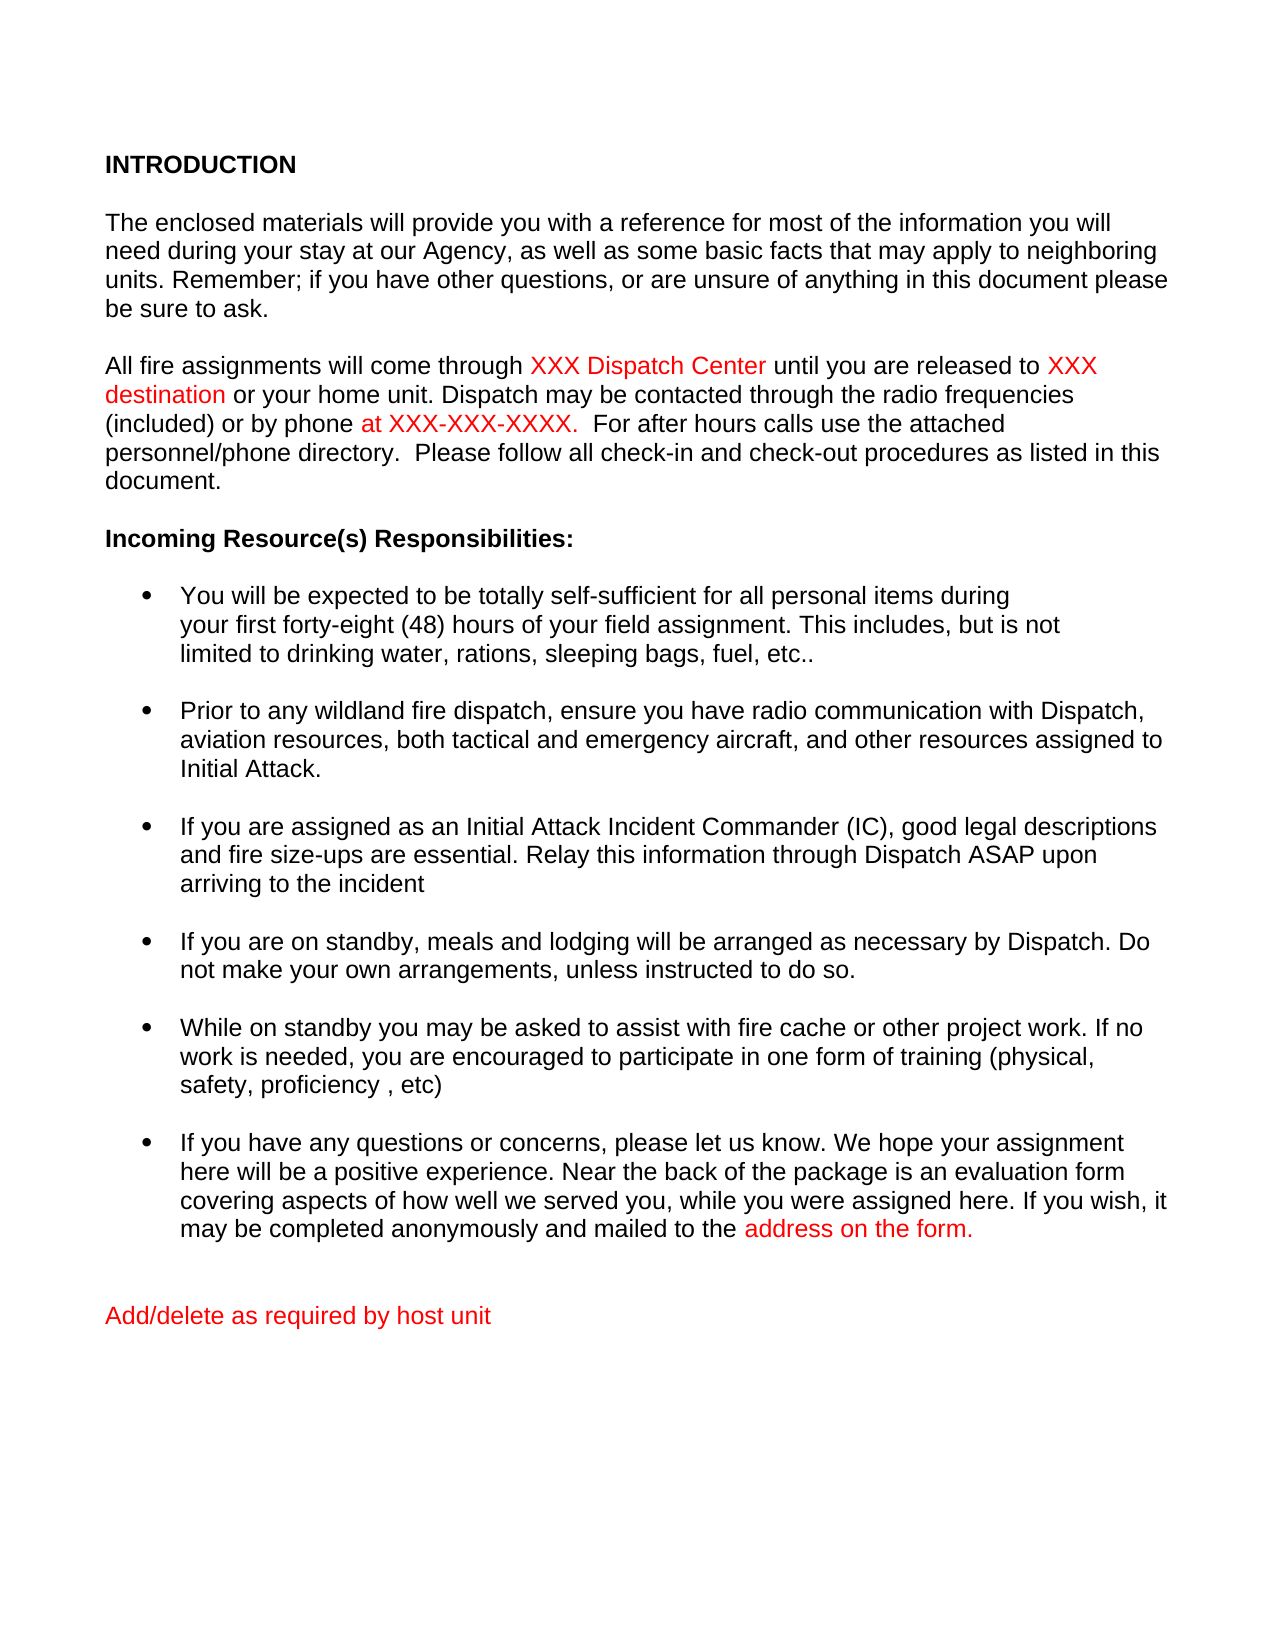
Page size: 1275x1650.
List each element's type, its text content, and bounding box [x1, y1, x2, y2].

text Add/delete as required by host unit [105, 1301, 1170, 1329]
list You will be expected to be totally self-sufficient for all personal items during [142, 581, 1170, 610]
list work is needed, you are encouraged to participate in one form of training (physical, [180, 1042, 1170, 1071]
list limited to drinking water, rations, sleeping bags, fuel, etc.. [180, 639, 1170, 668]
list Prior to any wildland fire dispatch, ensure you have radio communication with Dispatch, aviation resources, both tactical and emergency aircraft, and other resources assigned to Initial Attack. [142, 696, 1170, 783]
list your first forty-eight (48) hours of your field assignment. This includes, but is not [180, 610, 1170, 639]
list While on standby you may be asked to assist with fire cache or other project work. If no [142, 1013, 1170, 1042]
text Incoming Resource(s) Responsibilities: [105, 524, 1170, 552]
text All fire assignments will come through XXX Dispatch Center until you are released to XXX destination or your home unit. Dispatch may be contacted through the radio frequencies (included) or by phone at XXX-XXX-XXXX. For after hours calls use the attached personnel/phone directory. Please follow all check-in and check-out procedures as listed in this document. [105, 351, 1170, 495]
list If you are assigned as an Initial Attack Incident Commander (IC), good legal descriptions and fire size-ups are essential. Relay this information through Dispatch ASAP upon arriving to the incident [142, 811, 1170, 898]
text The enclosed materials will provide you with a reference for most of the information you will need during your stay at our Agency, as well as some basic facts that may apply to neighboring units. Remember; if you have other questions, or are unsure of anything in this document please be sure to ask. [105, 207, 1170, 322]
list If you have any questions or concerns, please let us know. We hope your assignment here will be a positive experience. Near the back of the package is an evaluation form covering aspects of how well we served you, while you were assigned here. If you wish, it may be completed anonymously and mailed to the address on the form. [142, 1128, 1170, 1243]
list not make your own arrangements, unless instructed to do so. [180, 955, 1170, 984]
list If you are on standby, meals and lodging will be arranged as necessary by Dispatch. Do [142, 927, 1170, 955]
text INTRODUCTION [105, 150, 1170, 179]
list safety, proficiency , etc) [180, 1071, 1170, 1099]
